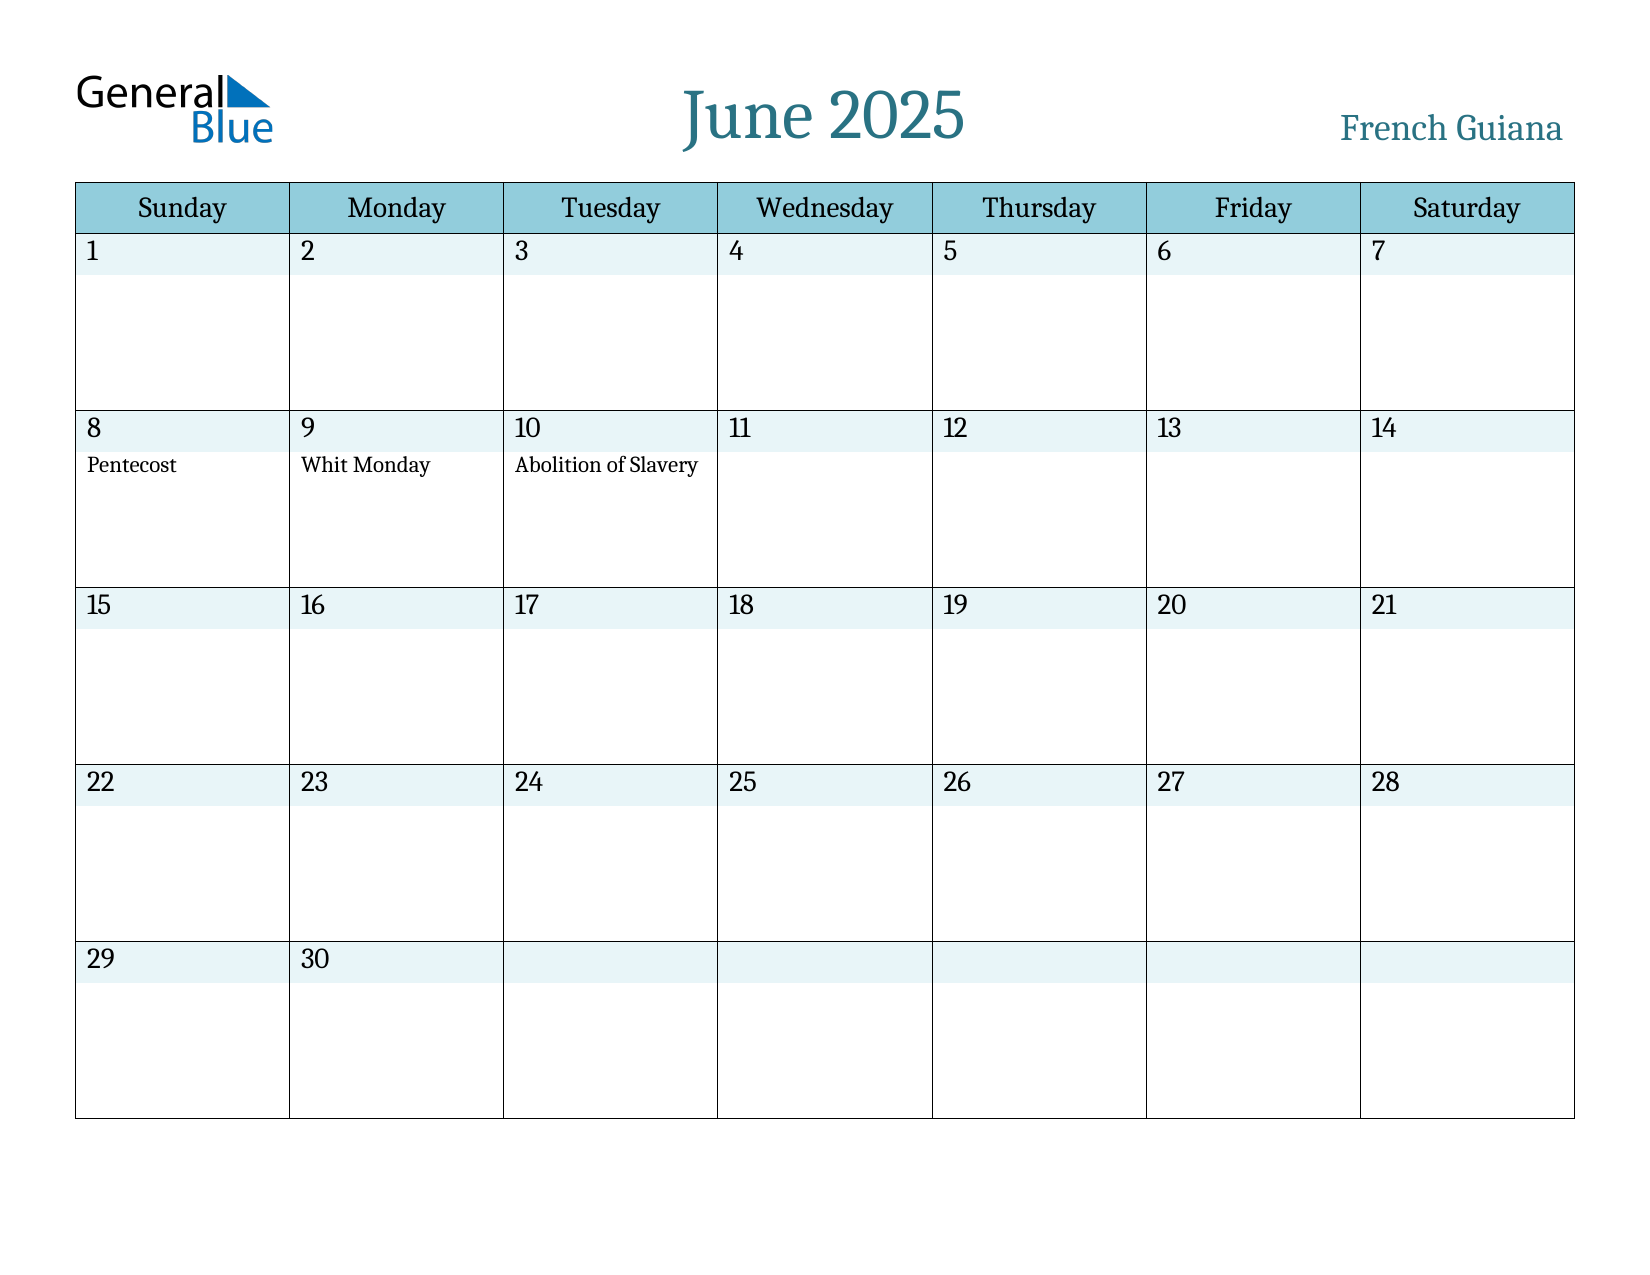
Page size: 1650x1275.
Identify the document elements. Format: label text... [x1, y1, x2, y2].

table_cell 18 [718, 588, 932, 629]
table_cell [1147, 806, 1360, 941]
table_cell [1361, 942, 1574, 983]
table_cell 2 [290, 234, 503, 275]
table_cell [290, 983, 503, 1118]
table_cell [718, 629, 932, 764]
table_cell [718, 806, 932, 941]
table_cell [290, 806, 503, 941]
table_cell [718, 942, 932, 983]
table_cell 14 [1361, 411, 1574, 452]
table_cell 4 [718, 234, 932, 275]
picture [77, 75, 273, 143]
table_cell 28 [1361, 765, 1574, 806]
table_cell 13 [1147, 411, 1360, 452]
table_cell 11 [718, 411, 932, 452]
table_cell 19 [933, 588, 1146, 629]
table_cell [290, 275, 503, 410]
table_cell 10 [504, 411, 717, 452]
table_cell Sunday [76, 183, 289, 233]
table_cell [504, 806, 717, 941]
table_cell [1361, 806, 1574, 941]
table_cell [718, 983, 932, 1118]
table_cell [933, 629, 1146, 764]
table_cell 9 [290, 411, 503, 452]
table_cell [504, 983, 717, 1118]
table_cell 27 [1147, 765, 1360, 806]
table_cell [504, 275, 717, 410]
table_cell 30 [290, 942, 503, 983]
table_cell [718, 275, 932, 410]
table_cell Wednesday [718, 183, 932, 233]
table_cell [76, 275, 289, 410]
table_cell 7 [1361, 234, 1574, 275]
table_cell [933, 806, 1146, 941]
table_cell 5 [933, 234, 1146, 275]
table_header French Guiana [1146, 75, 1574, 182]
table_cell 24 [504, 765, 717, 806]
table_cell [1361, 275, 1574, 410]
table_cell Whit Monday [290, 452, 503, 587]
table_cell [1361, 452, 1574, 587]
table_cell Saturday [1361, 183, 1574, 233]
table_cell 22 [76, 765, 289, 806]
table_cell [76, 629, 289, 764]
table_cell 3 [504, 234, 717, 275]
table_cell [504, 629, 717, 764]
table_cell 12 [933, 411, 1146, 452]
table_cell 6 [1147, 234, 1360, 275]
table_cell [933, 942, 1146, 983]
table_cell [1147, 983, 1360, 1118]
table_cell Friday [1147, 183, 1360, 233]
table_cell Thursday [933, 183, 1146, 233]
table_cell 29 [76, 942, 289, 983]
table_cell [1147, 942, 1360, 983]
table_cell Abolition of Slavery [504, 452, 717, 587]
table_cell 1 [76, 234, 289, 275]
table_cell [290, 629, 503, 764]
table_cell [504, 942, 717, 983]
table_cell [933, 452, 1146, 587]
table_cell [1361, 629, 1574, 764]
table_cell [1147, 452, 1360, 587]
table_cell 17 [504, 588, 717, 629]
table_cell [718, 452, 932, 587]
table_cell Pentecost [76, 452, 289, 587]
table_cell 26 [933, 765, 1146, 806]
table_cell [1147, 629, 1360, 764]
table_cell [1361, 983, 1574, 1118]
table_cell 21 [1361, 588, 1574, 629]
table_cell 15 [76, 588, 289, 629]
table_cell Monday [290, 183, 503, 233]
table_cell 20 [1147, 588, 1360, 629]
table_cell 23 [290, 765, 503, 806]
table_cell 16 [290, 588, 503, 629]
table_cell Tuesday [504, 183, 717, 233]
table_header [76, 75, 503, 182]
table_cell [1147, 275, 1360, 410]
table_cell [76, 806, 289, 941]
table_cell [933, 275, 1146, 410]
table_cell [933, 983, 1146, 1118]
table_cell 8 [76, 411, 289, 452]
table_cell 25 [718, 765, 932, 806]
table_cell [76, 983, 289, 1118]
table_header June 2025 [504, 75, 1146, 182]
